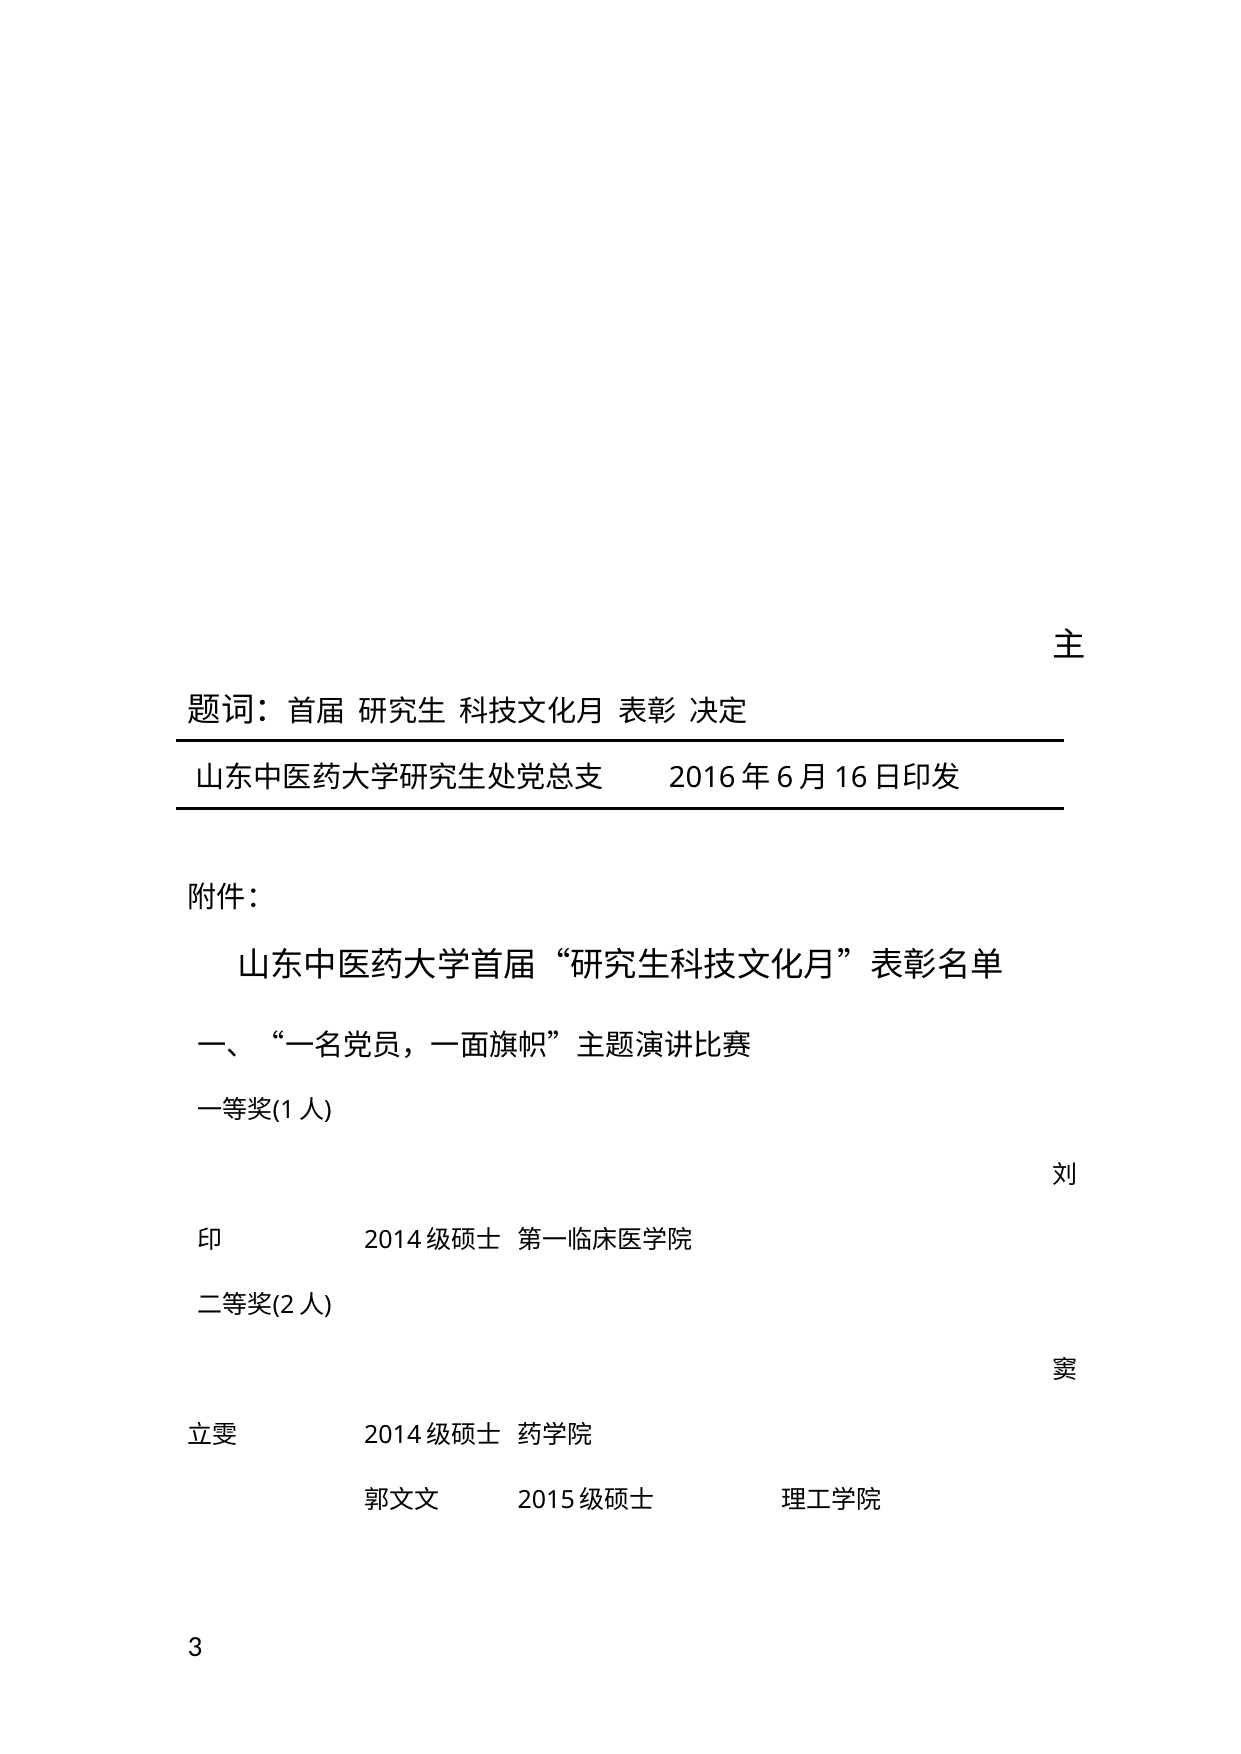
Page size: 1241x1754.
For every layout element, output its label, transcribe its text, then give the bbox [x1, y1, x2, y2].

text 郭文文 2015级硕士 理工学院 [197, 1465, 1053, 1530]
text 二等奖(2人) [197, 1270, 1053, 1335]
text 主题词：首届 研究生 科技文化月 表彰 决定 [187, 609, 1053, 739]
text 刘印 2014级硕士 第一临床医学院 [197, 1140, 1053, 1270]
text 山东中医药大学首届“研究生科技文化月”表彰名单 [187, 937, 1053, 986]
text 附件： [187, 874, 1053, 916]
text 一等奖(1人) [197, 1075, 1053, 1140]
text 一、“一名党员，一面旗帜”主题演讲比赛 [197, 1010, 1053, 1075]
text 窦立雯 2014级硕士 药学院 [187, 1335, 1053, 1465]
table_header 山东中医药大学研究生处党总支 印发 [176, 742, 1064, 807]
